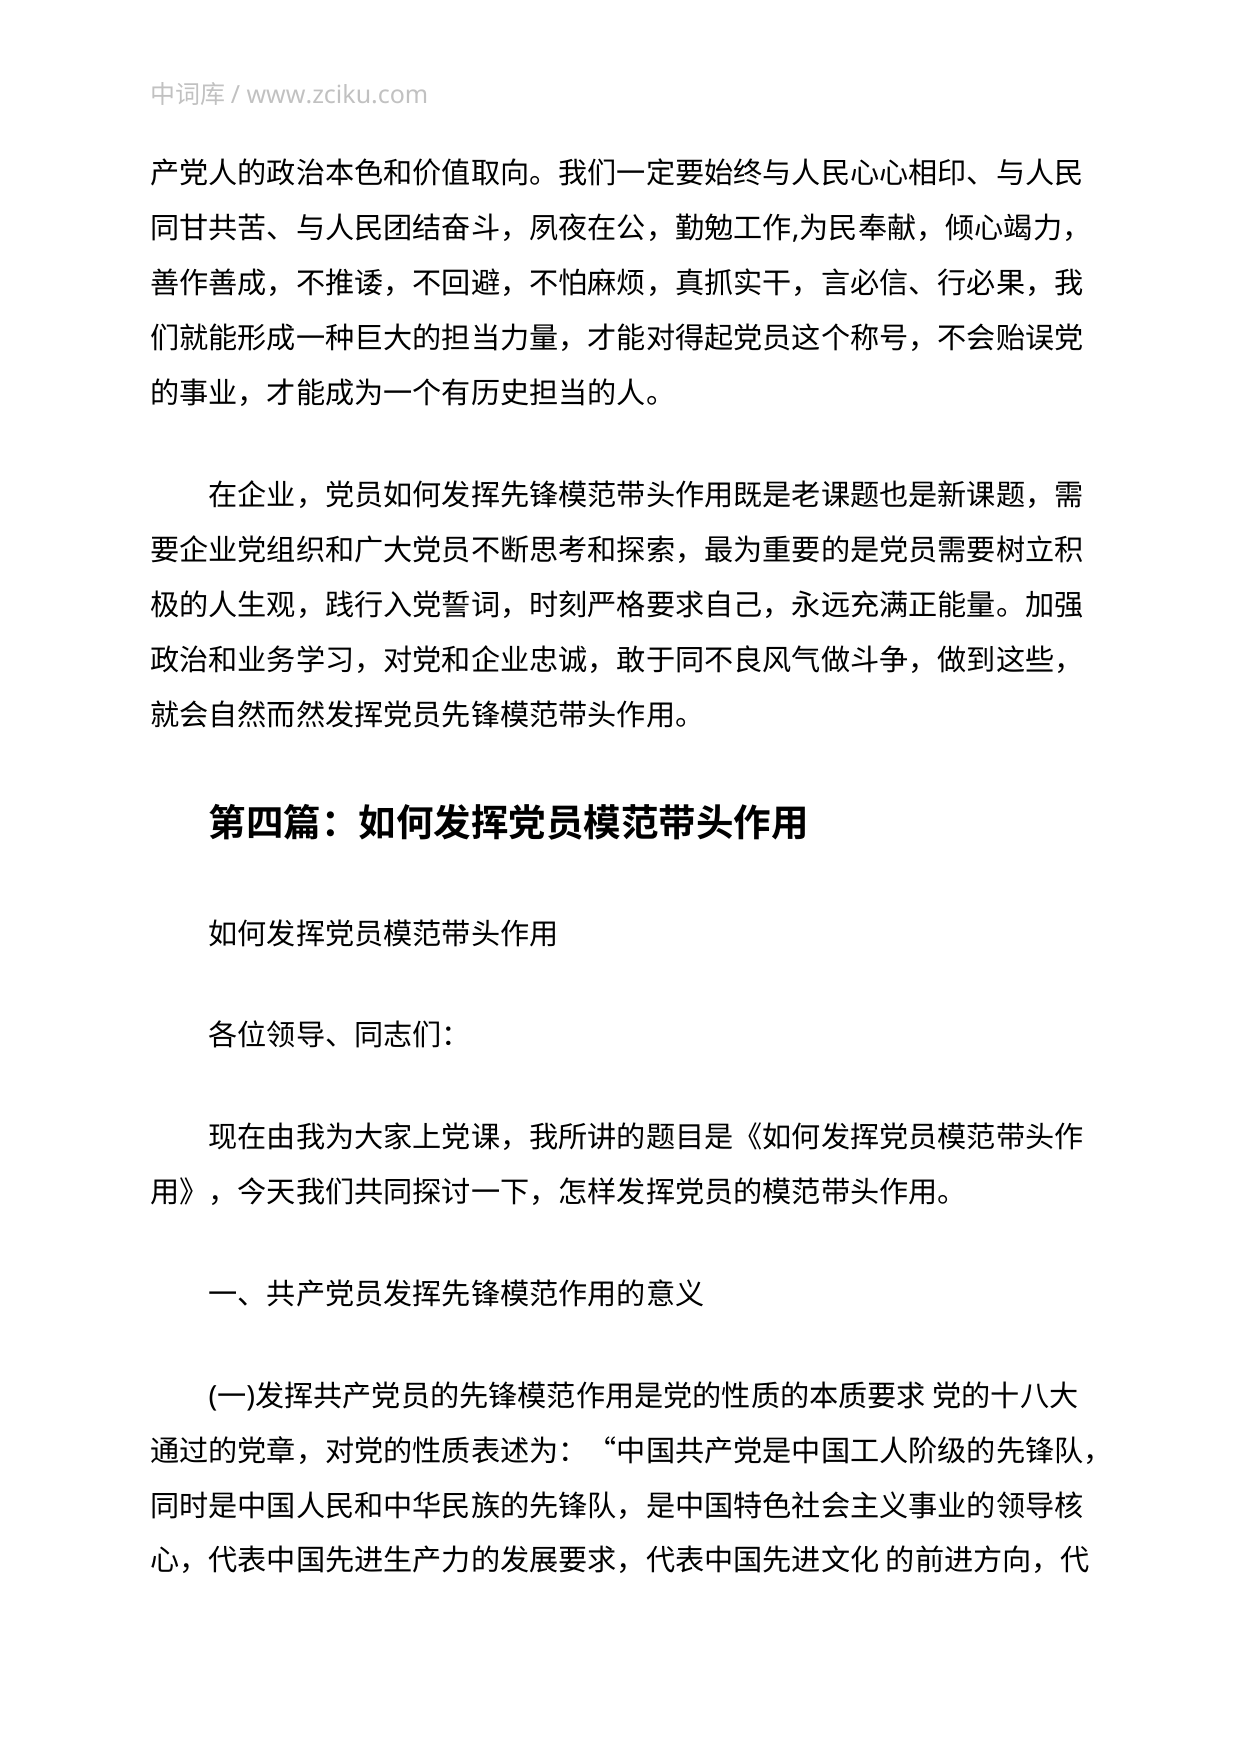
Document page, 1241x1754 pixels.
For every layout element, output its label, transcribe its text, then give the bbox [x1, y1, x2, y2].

text 第四篇：如何发挥党员模范带头作用 [150, 793, 1090, 847]
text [150, 150, 1090, 412]
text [150, 1372, 1090, 1579]
text 在企业，党员如何发挥先锋模范带头作用既是老课题也是新课题，需要企业党组织和广大党员不断思考和探索，最为重要的是党员需要树立积极的人生观，践行入党誓词，时刻严格要求自己，永远充满正能量。加强政治和业务学习，对党和企业忠诚，敢于同不良风气做斗争，做到这些，就会自然而然发挥党员先锋模范带头作用。 [150, 471, 1090, 733]
text 现在由我为大家上党课，我所讲的题目是《如何发挥党员模范带头作用》，今天我们共同探讨一下，怎样发挥党员的模范带头作用。 [150, 1114, 1090, 1211]
text 一、共产党员发挥先锋模范作用的意义 [150, 1270, 1090, 1313]
text 如何发挥党员模范带头作用 [150, 910, 1090, 952]
text 各位领导、同志们： [150, 1012, 1090, 1054]
